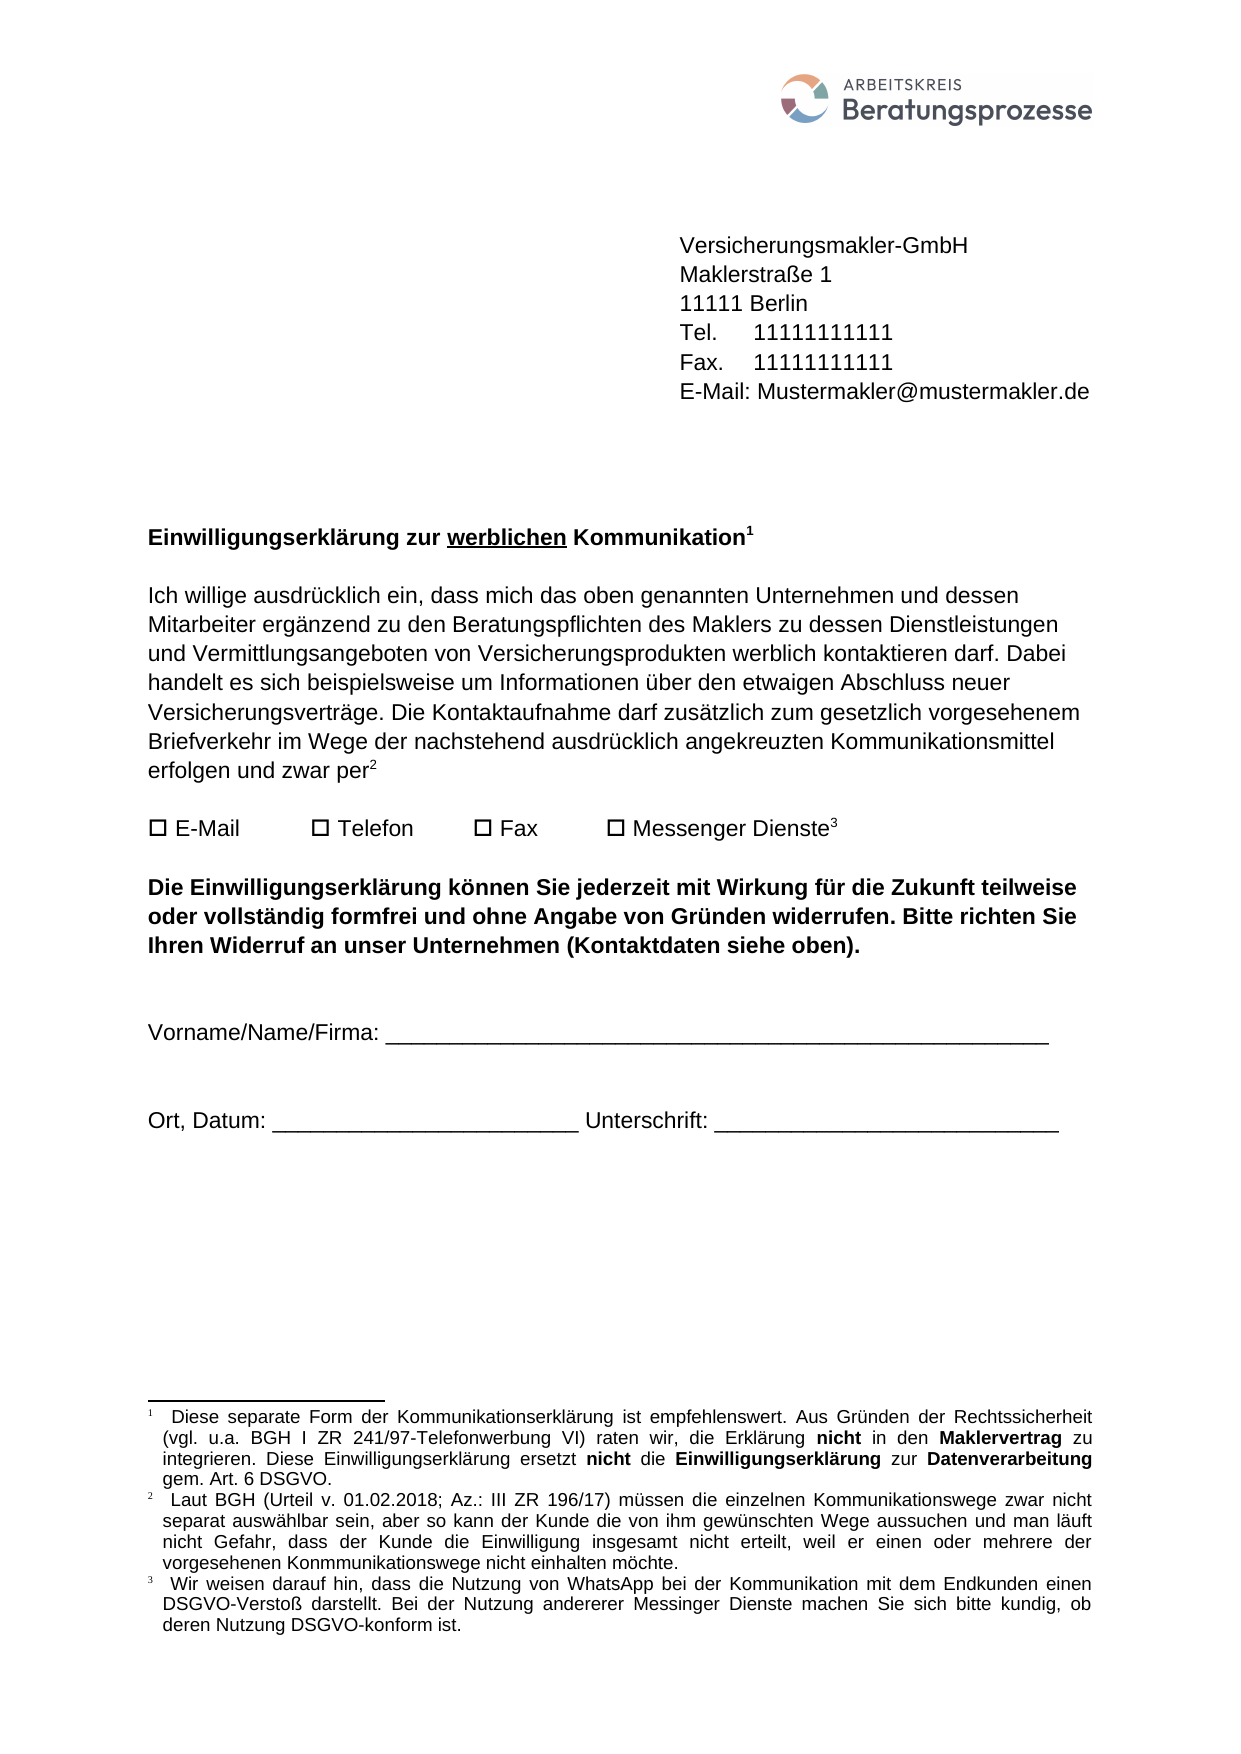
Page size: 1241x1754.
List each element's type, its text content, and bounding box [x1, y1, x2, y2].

picture [780, 73, 1093, 127]
text Versicherungsmakler-GmbH [148, 230, 1092, 259]
text Fax. 11111111111 [148, 347, 1092, 376]
text Maklerstraße 1 [148, 259, 1092, 288]
text Einwilligungserklärung zur werblichen Kommunikation [148, 522, 1092, 551]
text Tel. 11111111111 [148, 317, 1092, 347]
text E-Mail Telefon Fax Messenger Dienste [148, 813, 1092, 842]
text Ort, Datum: ________________________ Unterschrift: ___________________________ [148, 1105, 1092, 1134]
text Ich willige ausdrücklich ein, dass mich das oben genannten Unternehmen und dessen Mitarbeiter ergänzend zu den Beratungspflichten des Maklers zu dessen Dienstleistungen und Vermittlungsangeboten von Versicherungsprodukten werblich kontaktieren darf. Dabei handelt es sich beispielsweise um Informationen über den etwaigen Abschluss neuer Versicherungsverträge. Die Kontaktaufnahme darf zusätzlich zum gesetzlich vorgesehenem Briefverkehr im Wege der nachstehend ausdrücklich angekreuzten Kommunikationsmittel erfolgen und zwar per [148, 580, 1092, 784]
text Vorname/Name/Firma: ____________________________________________________ [148, 1017, 1092, 1047]
text Die Einwilligungserklärung können Sie jederzeit mit Wirkung für die Zukunft teilweise oder vollständig formfrei und ohne Angabe von Gründen widerrufen. Bitte richten Sie Ihren Widerruf an unser Unternehmen (Kontaktdaten siehe oben). [148, 872, 1092, 959]
text E-Mail: Mustermakler@mustermakler.de [148, 376, 1092, 405]
text 11111 Berlin [148, 288, 1092, 317]
